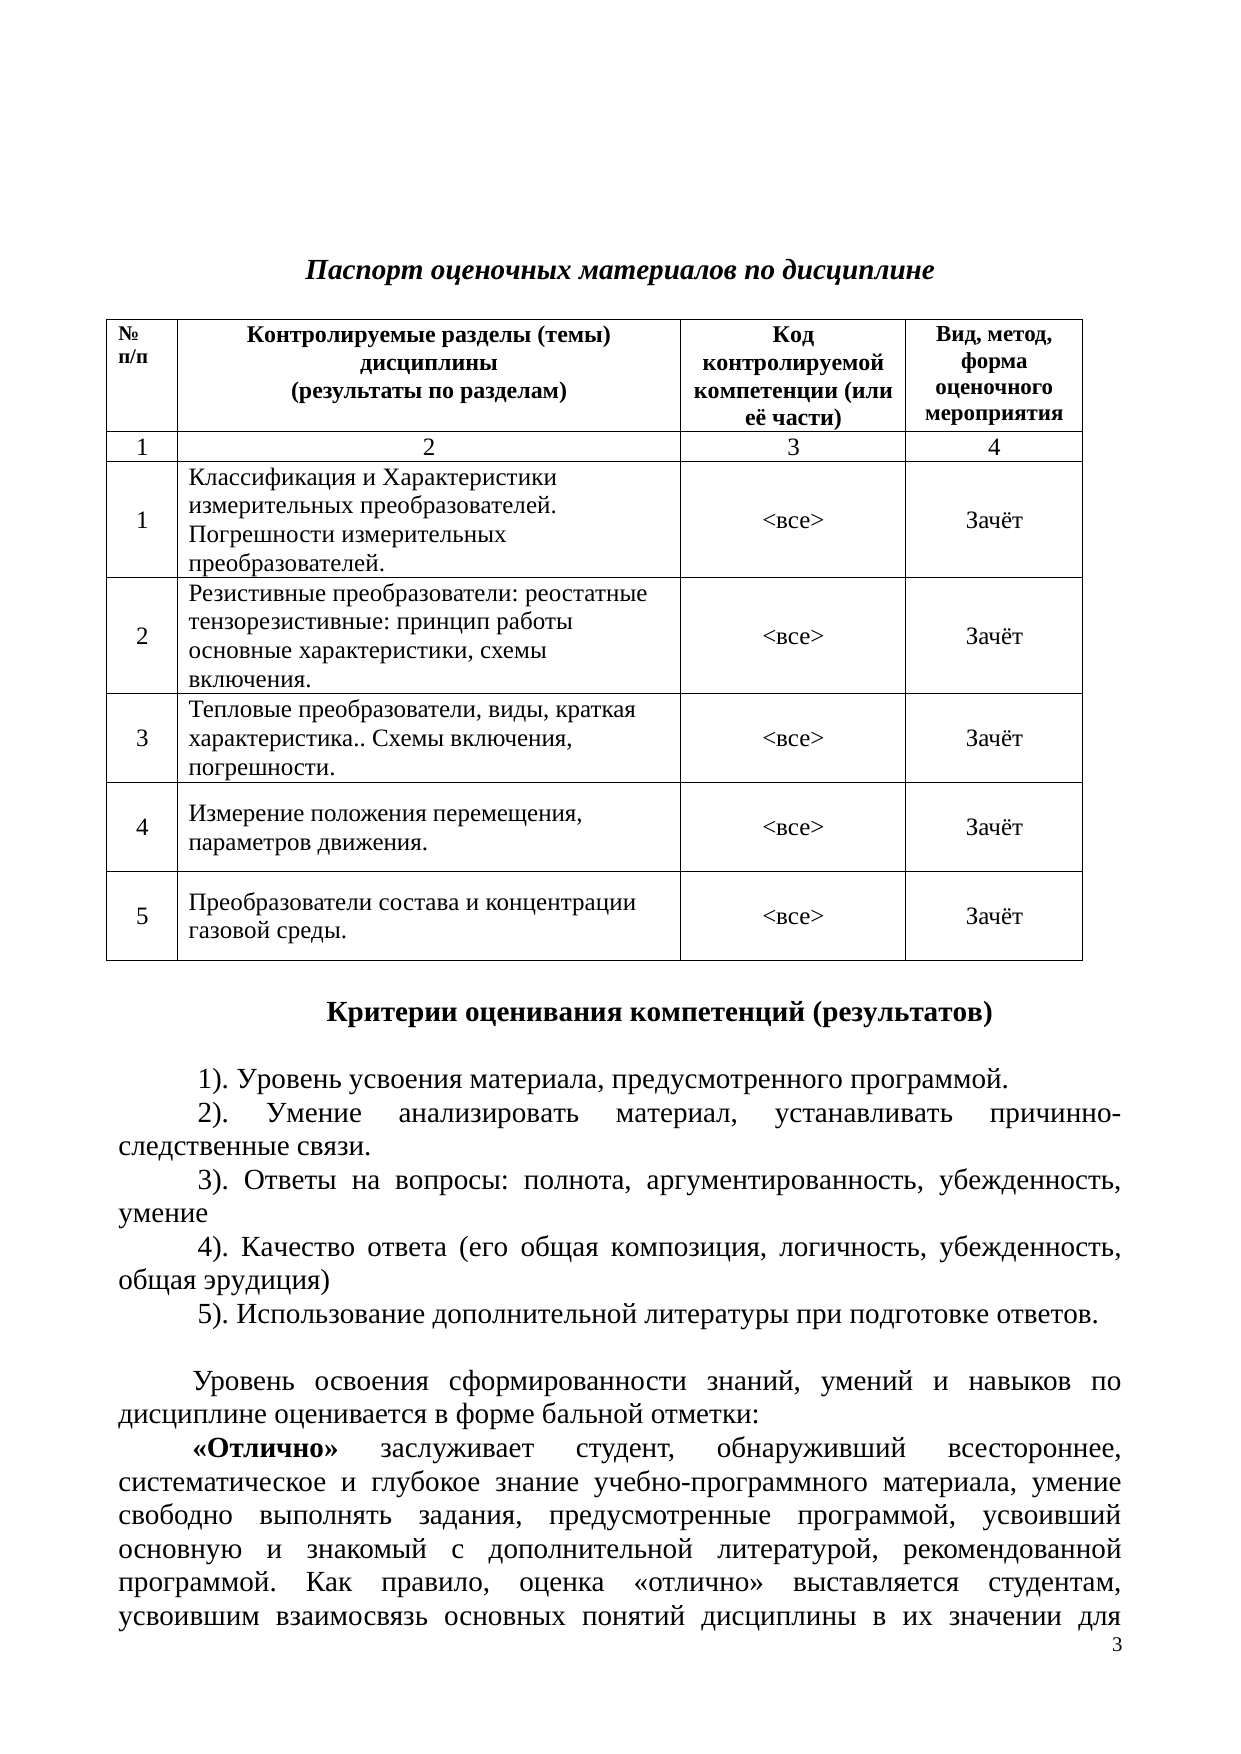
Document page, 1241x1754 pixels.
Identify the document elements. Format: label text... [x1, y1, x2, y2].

table_cell <все> [681, 694, 905, 782]
table_header № п/п [107, 320, 177, 431]
table_header Вид, метод, форма оценочного мероприятия [906, 320, 1082, 431]
table_cell Зачёт [906, 872, 1082, 959]
table_header Код контролируемой компетенции (или её части) [681, 320, 905, 431]
text Уровень освоения сформированности знаний, умений и навыков по дисциплине оценивается в форме бальной отметки: [118, 1363, 1122, 1430]
table_cell Резистивные преобразователи: реостатные тензорезистивные: принцип работы основные характеристики, схемы включения. [178, 578, 680, 693]
table_cell Зачёт [906, 694, 1082, 782]
table_cell 5 [107, 872, 177, 959]
text 5). Использование дополнительной литературы при подготовке ответов. [118, 1296, 1122, 1329]
table_cell 4 [906, 432, 1082, 461]
table_cell Зачёт [906, 578, 1082, 693]
text 3). Ответы на вопросы: полнота, аргументированность, убежденность, умение [118, 1162, 1122, 1229]
table_cell Зачёт [906, 462, 1082, 577]
table_cell Измерение положения перемещения, параметров движения. [178, 783, 680, 871]
text 2). Умение анализировать материал, устанавливать причинно-следственные связи. [118, 1095, 1122, 1162]
table_cell 1 [107, 432, 177, 461]
text Паспорт оценочных материалов по дисциплине [118, 252, 1122, 286]
table_cell 4 [107, 783, 177, 871]
text 4). Качество ответа (его общая композиция, логичность, убежденность, общая эрудиция) [118, 1229, 1122, 1296]
table_cell 3 [681, 432, 905, 461]
table_cell Преобразователи состава и концентрации газовой среды. [178, 872, 680, 959]
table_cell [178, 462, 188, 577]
table_cell <все> [681, 462, 905, 577]
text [118, 1430, 1122, 1631]
table_cell Зачёт [906, 783, 1082, 871]
table_cell <все> [681, 578, 905, 693]
table_cell Тепловые преобразователи, виды, краткая характеристика.. Схемы включения, погрешности. [178, 694, 680, 782]
table_cell 1 [107, 462, 177, 577]
table_cell 3 [107, 694, 177, 782]
table_cell 2 [107, 578, 177, 693]
table_cell <все> [681, 872, 905, 959]
text 1). Уровень усвоения материала, предусмотренного программой. [118, 1061, 1122, 1095]
text Критерии оценивания компетенций (результатов) [118, 994, 1122, 1028]
table_cell 2 [178, 432, 680, 461]
table_cell <все> [681, 783, 905, 871]
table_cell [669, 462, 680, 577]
table_header Контролируемые разделы (темы) дисциплины (результаты по разделам) [178, 320, 680, 431]
